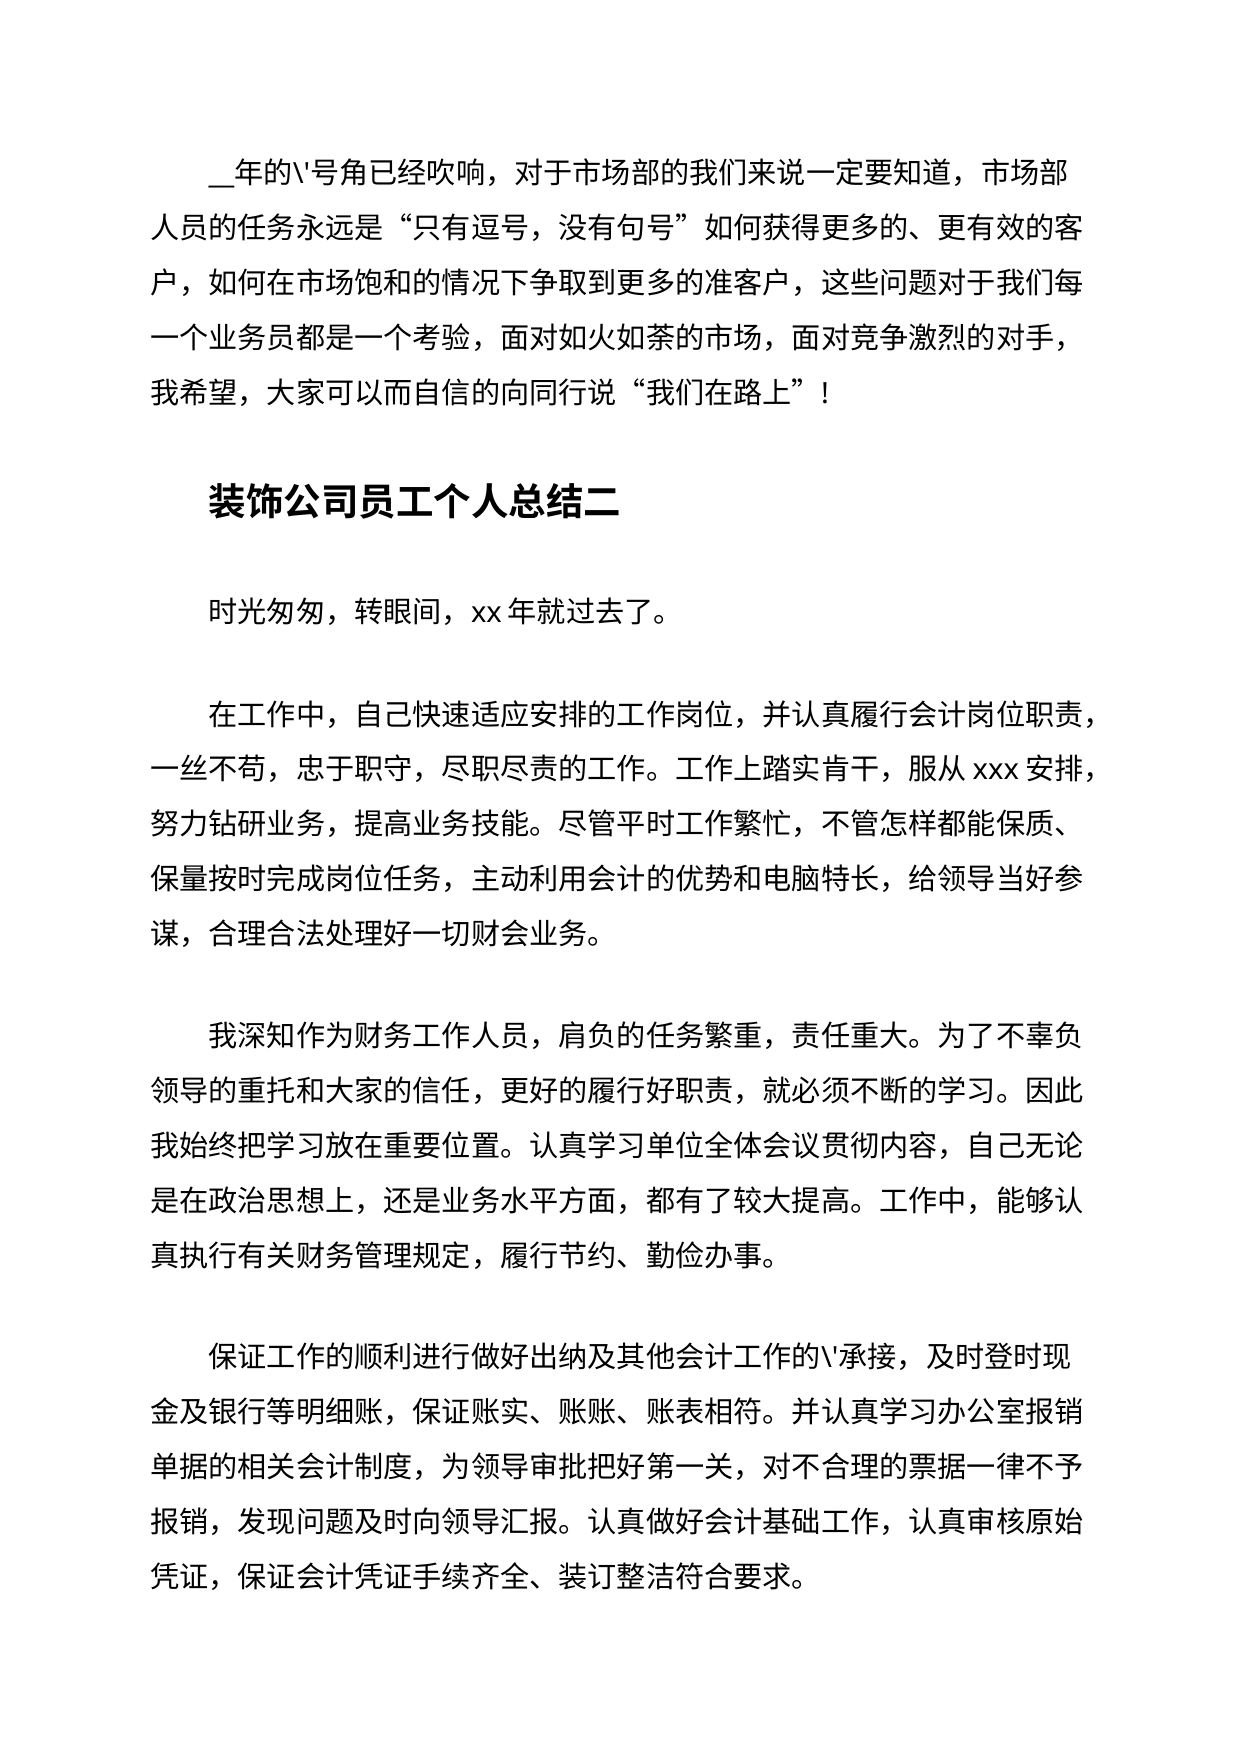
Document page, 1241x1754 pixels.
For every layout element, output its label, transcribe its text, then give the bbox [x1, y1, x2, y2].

text 在工作中，自己快速适应安排的工作岗位，并认真履行会计岗位职责，一丝不苟，忠于职守，尽职尽责的工作。工作上踏实肯干，服从xxx安排，努力钻研业务，提高业务技能。尽管平时工作繁忙，不管怎样都能保质、保量按时完成岗位任务，主动利用会计的优势和电脑特长，给领导当好参谋，合理合法处理好一切财会业务。 [150, 691, 1090, 953]
text __年的\'号角已经吹响，对于市场部的我们来说一定要知道，市场部人员的任务永远是“只有逗号，没有句号”如何获得更多的、更有效的客户，如何在市场饱和的情况下争取到更多的准客户，这些问题对于我们每一个业务员都是一个考验，面对如火如荼的市场，面对竞争激烈的对手，我希望，大家可以而自信的向同行说“我们在路上”! [150, 150, 1090, 412]
text 装饰公司员工个人总结二 [150, 472, 1090, 526]
text 我深知作为财务工作人员，肩负的任务繁重，责任重大。为了不辜负领导的重托和大家的信任，更好的履行好职责，就必须不断的学习。因此我始终把学习放在重要位置。认真学习单位全体会议贯彻内容，自己无论是在政治思想上，还是业务水平方面，都有了较大提高。工作中，能够认真执行有关财务管理规定，履行节约、勤俭办事。 [150, 1012, 1090, 1274]
text 保证工作的顺利进行做好出纳及其他会计工作的\'承接，及时登时现金及银行等明细账，保证账实、账账、账表相符。并认真学习办公室报销单据的相关会计制度，为领导审批把好第一关，对不合理的票据一律不予报销，发现问题及时向领导汇报。认真做好会计基础工作，认真审核原始凭证，保证会计凭证手续齐全、装订整洁符合要求。 [150, 1334, 1090, 1596]
text 时光匆匆，转眼间，xx年就过去了。 [150, 589, 1090, 631]
